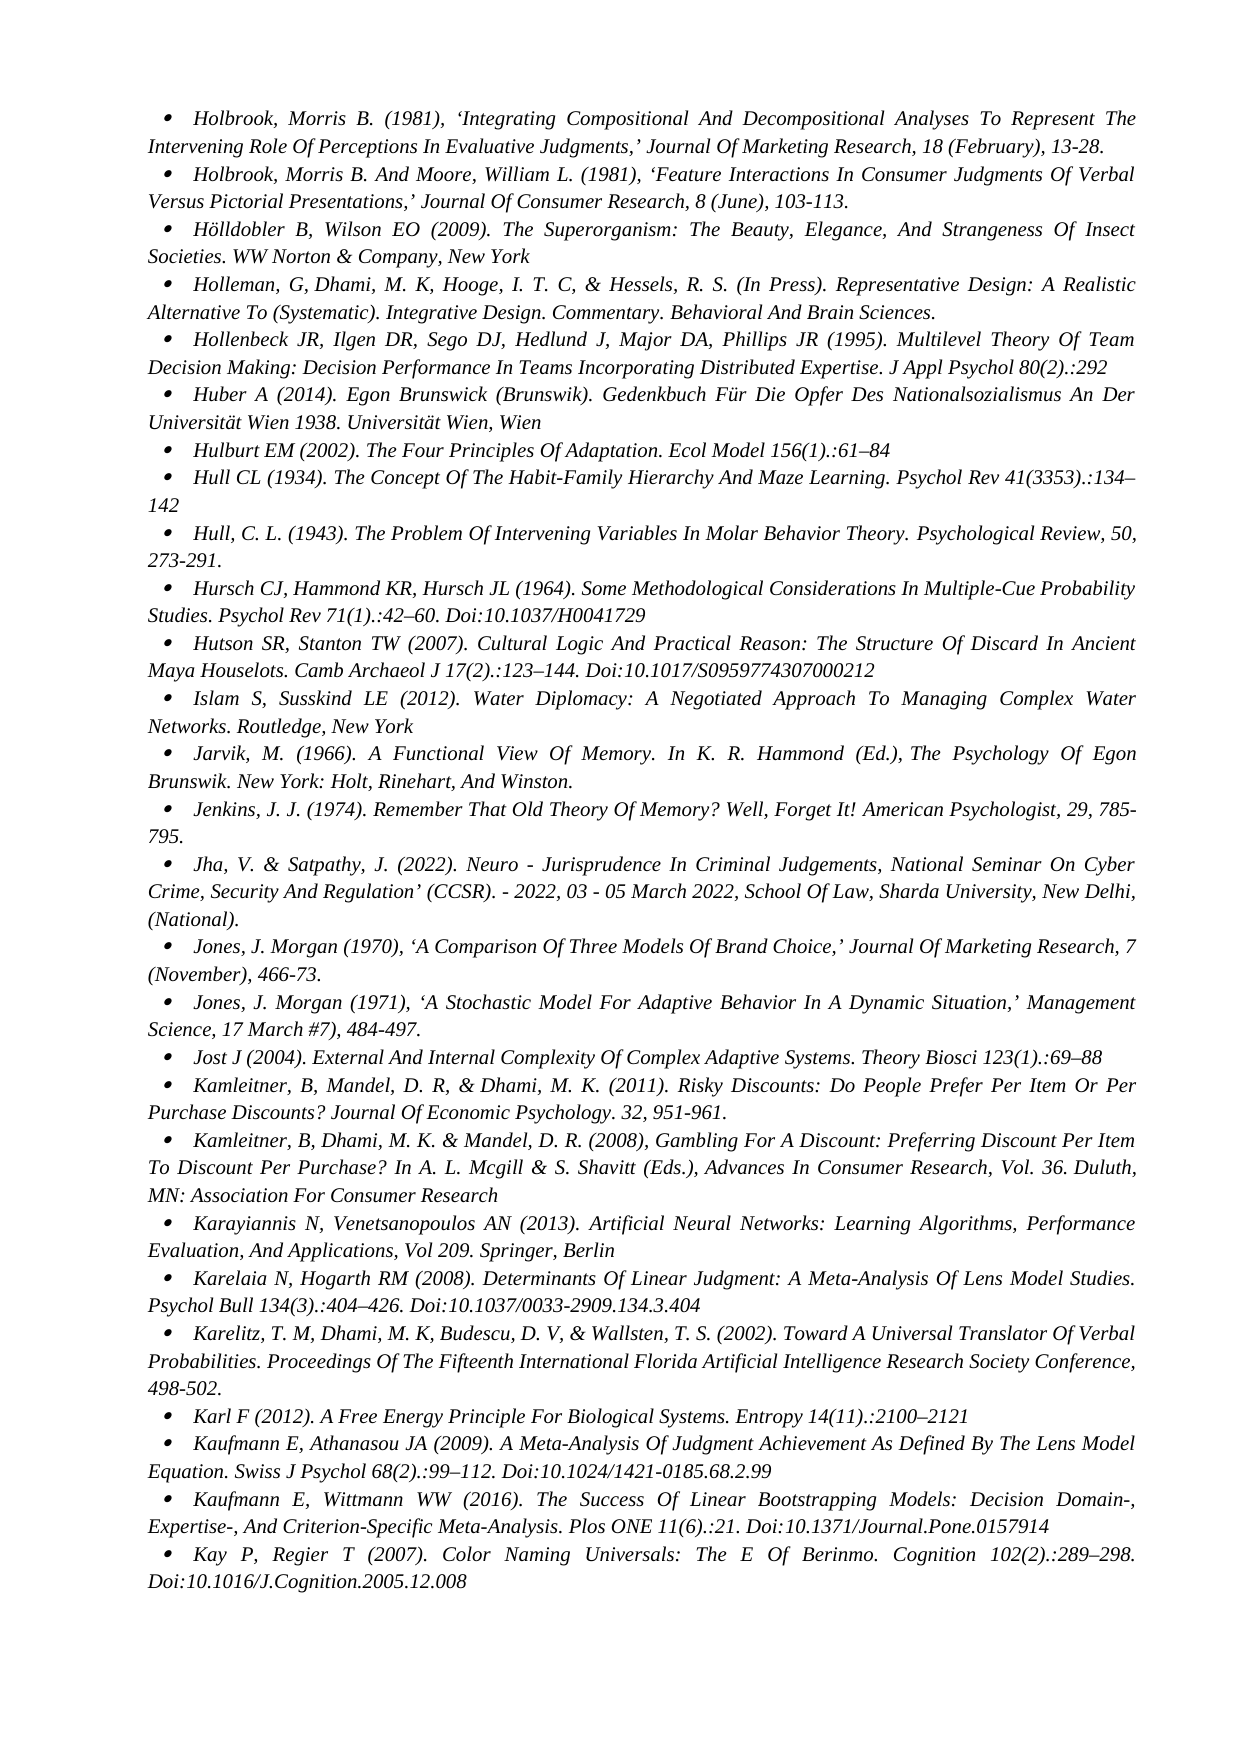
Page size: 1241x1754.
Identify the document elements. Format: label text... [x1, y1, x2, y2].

list Jarvik, M. (1966). A Functional View Of Memory. In K. R. Hammond (Ed.), The Psychology Of Egon Brunswik. New York: Holt, Rinehart, And Winston. [148, 741, 1137, 793]
list Islam S, Susskind LE (2012). Water Diplomacy: A Negotiated Approach To Managing Complex Water Networks. Routledge, New York [148, 686, 1137, 738]
list Holbrook, Morris B. (1981), ‘Integrating Compositional And Decompositional Analyses To Represent The Intervening Role Of Perceptions In Evaluative Judgments,’ Journal Of Marketing Research, 18 (February), 13-28. [148, 106, 1137, 158]
list Jha, V. & Satpathy, J. (2022). Neuro - Jurisprudence In Criminal Judgements, National Seminar On Cyber Crime, Security And Regulation’ (CCSR). - 2022, 03 - 05 March 2022, School Of Law, Sharda University, New Delhi, (National). [148, 852, 1137, 931]
list Hutson SR, Stanton TW (2007). Cultural Logic And Practical Reason: The Structure Of Discard In Ancient Maya Houselots. Camb Archaeol J 17(2).:123–144. Doi:10.1017/S0959774307000212 [148, 631, 1137, 682]
list Huber A (2014). Egon Brunswick (Brunswik). Gedenkbuch Für Die Opfer Des Nationalsozialismus An Der Universität Wien 1938. Universität Wien, Wien [148, 382, 1137, 434]
list Hulburt EM (2002). The Four Principles Of Adaptation. Ecol Model 156(1).:61–84 [148, 438, 1137, 462]
list Karelitz, T. M, Dhami, M. K, Budescu, D. V, & Wallsten, T. S. (2002). Toward A Universal Translator Of Verbal Probabilities. Proceedings Of The Fifteenth International Florida Artificial Intelligence Research Society Conference, 498-502. [148, 1321, 1137, 1400]
list Hursch CJ, Hammond KR, Hursch JL (1964). Some Methodological Considerations In Multiple-Cue Probability Studies. Psychol Rev 71(1).:42–60. Doi:10.1037/H0041729 [148, 576, 1137, 627]
list Karl F (2012). A Free Energy Principle For Biological Systems. Entropy 14(11).:2100–2121 [148, 1404, 1137, 1428]
list Holbrook, Morris B. And Moore, William L. (1981), ‘Feature Interactions In Consumer Judgments Of Verbal Versus Pictorial Presentations,’ Journal Of Consumer Research, 8 (June), 103-113. [148, 162, 1137, 213]
list Kaufmann E, Wittmann WW (2016). The Success Of Linear Bootstrapping Models: Decision Domain-, Expertise-, And Criterion-Specific Meta-Analysis. Plos ONE 11(6).:21. Doi:10.1371/Journal.Pone.0157914 [148, 1487, 1137, 1538]
list Jones, J. Morgan (1971), ‘A Stochastic Model For Adaptive Behavior In A Dynamic Situation,’ Management Science, 17 March #7), 484-497. [148, 990, 1137, 1041]
list Karelaia N, Hogarth RM (2008). Determinants Of Linear Judgment: A Meta-Analysis Of Lens Model Studies. Psychol Bull 134(3).:404–426. Doi:10.1037/0033-2909.134.3.404 [148, 1266, 1137, 1317]
list Jost J (2004). External And Internal Complexity Of Complex Adaptive Systems. Theory Biosci 123(1).:69–88 [148, 1045, 1137, 1069]
list Kamleitner, B, Dhami, M. K. & Mandel, D. R. (2008), Gambling For A Discount: Preferring Discount Per Item To Discount Per Purchase? In A. L. Mcgill & S. Shavitt (Eds.), Advances In Consumer Research, Vol. 36. Duluth, MN: Association For Consumer Research [148, 1128, 1137, 1207]
list Hull, C. L. (1943). The Problem Of Intervening Variables In Molar Behavior Theory. Psychological Review, 50, 273-291. [148, 520, 1137, 572]
list Jenkins, J. J. (1974). Remember That Old Theory Of Memory? Well, Forget It! American Psychologist, 29, 785-795. [148, 796, 1137, 848]
list Hollenbeck JR, Ilgen DR, Sego DJ, Hedlund J, Major DA, Phillips JR (1995). Multilevel Theory Of Team Decision Making: Decision Performance In Teams Incorporating Distributed Expertise. J Appl Psychol 80(2).:292 [148, 327, 1137, 379]
list Karayiannis N, Venetsanopoulos AN (2013). Artificial Neural Networks: Learning Algorithms, Performance Evaluation, And Applications, Vol 209. Springer, Berlin [148, 1211, 1137, 1262]
list Hull CL (1934). The Concept Of The Habit-Family Hierarchy And Maze Learning. Psychol Rev 41(3353).:134–142 [148, 465, 1137, 517]
list Holleman, G, Dhami, M. K, Hooge, I. T. C, & Hessels, R. S. (In Press). Representative Design: A Realistic Alternative To (Systematic). Integrative Design. Commentary. Behavioral And Brain Sciences. [148, 272, 1137, 324]
list Kaufmann E, Athanasou JA (2009). A Meta-Analysis Of Judgment Achievement As Defined By The Lens Model Equation. Swiss J Psychol 68(2).:99–112. Doi:10.1024/1421-0185.68.2.99 [148, 1431, 1137, 1483]
list Kay P, Regier T (2007). Color Naming Universals: The E Of Berinmo. Cognition 102(2).:289–298. Doi:10.1016/J.Cognition.2005.12.008 [148, 1542, 1137, 1593]
list Hölldobler B, Wilson EO (2009). The Superorganism: The Beauty, Elegance, And Strangeness Of Insect Societies. WW Norton & Company, New York [148, 217, 1137, 268]
list Kamleitner, B, Mandel, D. R, & Dhami, M. K. (2011). Risky Discounts: Do People Prefer Per Item Or Per Purchase Discounts? Journal Of Economic Psychology. 32, 951-961. [148, 1072, 1137, 1124]
list Jones, J. Morgan (1970), ‘A Comparison Of Three Models Of Brand Choice,’ Journal Of Marketing Research, 7 (November), 466-73. [148, 934, 1137, 986]
